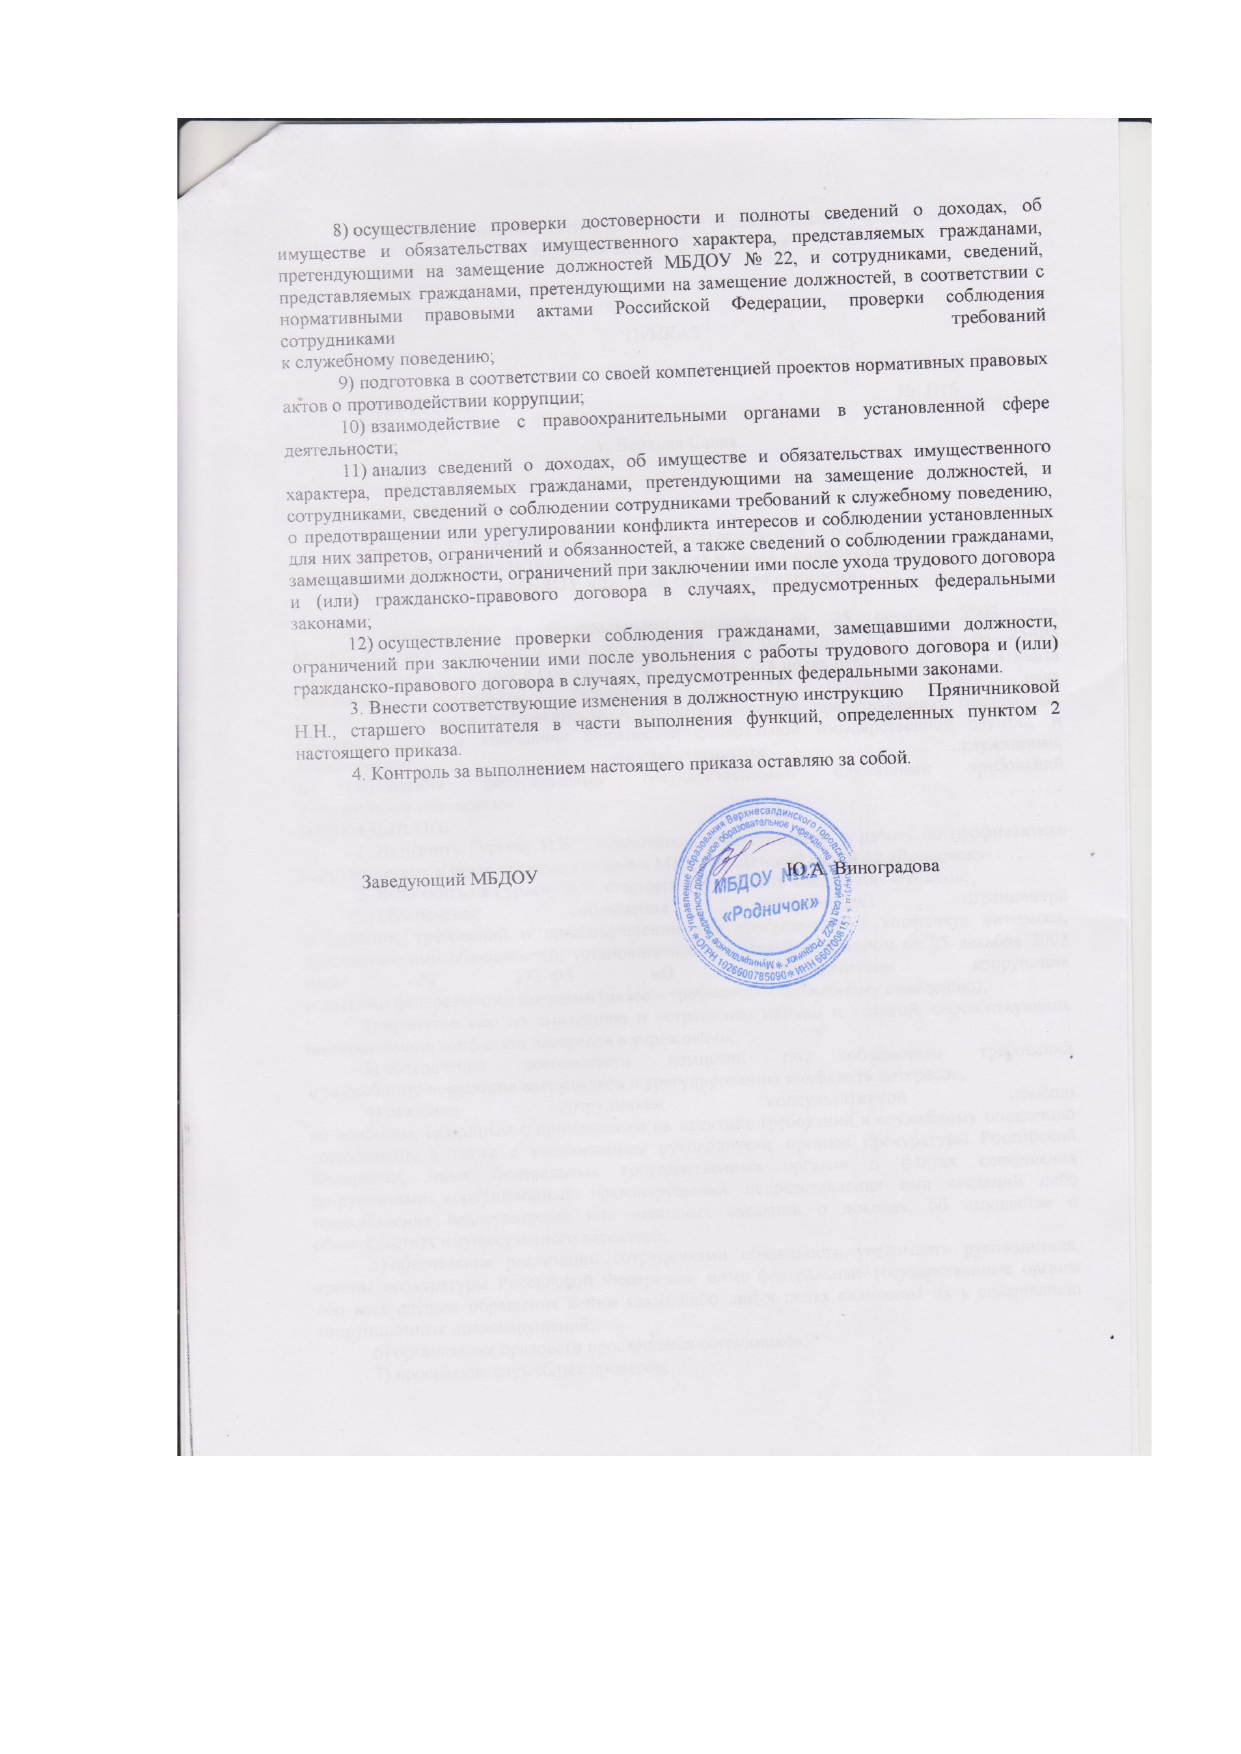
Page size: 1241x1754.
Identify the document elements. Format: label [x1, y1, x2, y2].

picture [177, 118, 1152, 1456]
